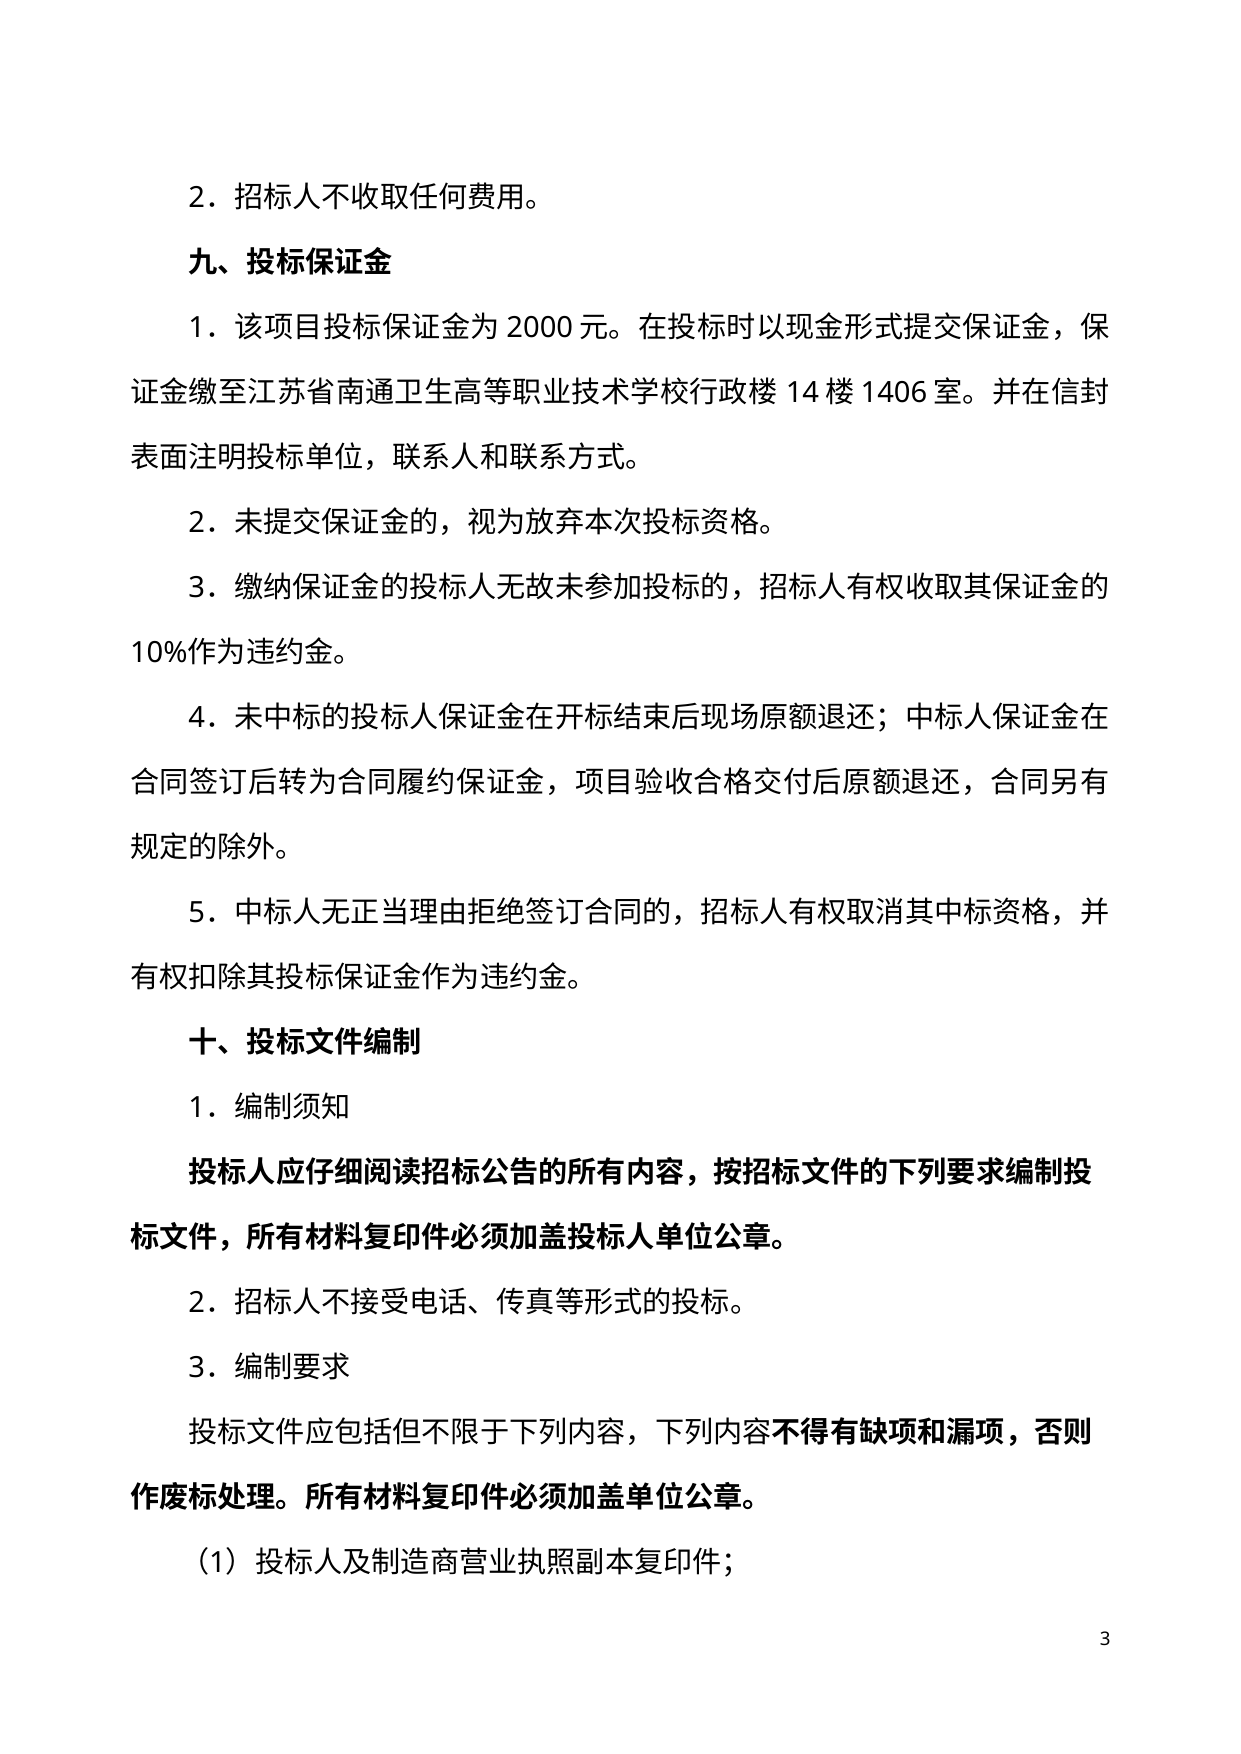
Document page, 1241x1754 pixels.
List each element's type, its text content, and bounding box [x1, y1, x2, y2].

text 3．编制要求 [130, 1332, 1110, 1397]
text 1．该项目投标保证金为2000元。在投标时以现金形式提交保证金，保证金缴至江苏省南通卫生高等职业技术学校行政楼14楼1406室。并在信封表面注明投标单位，联系人和联系方式。 [130, 292, 1110, 487]
text 4．未中标的投标人保证金在开标结束后现场原额退还；中标人保证金在合同签订后转为合同履约保证金，项目验收合格交付后原额退还，合同另有规定的除外。 [130, 682, 1110, 877]
text 2．未提交保证金的，视为放弃本次投标资格。 [130, 487, 1110, 552]
text 投标文件应包括但不限于下列内容，下列内容不得有缺项和漏项，否则作废标处理。所有材料复印件必须加盖单位公章。 [130, 1397, 1110, 1527]
text 3．缴纳保证金的投标人无故未参加投标的，招标人有权收取其保证金的10%作为违约金。 [130, 552, 1110, 682]
text 2．招标人不接受电话、传真等形式的投标。 [130, 1267, 1110, 1332]
text 1．编制须知 [130, 1072, 1110, 1137]
text 5．中标人无正当理由拒绝签订合同的，招标人有权取消其中标资格，并有权扣除其投标保证金作为违约金。 [130, 877, 1110, 1007]
text 十、投标文件编制 [130, 1007, 1110, 1072]
list 投标人及制造商营业执照副本复印件； [130, 1527, 1110, 1592]
text 2．招标人不收取任何费用。 [130, 162, 1110, 227]
text 九、投标保证金 [130, 227, 1110, 292]
text 投标人应仔细阅读招标公告的所有内容，按招标文件的下列要求编制投标文件，所有材料复印件必须加盖投标人单位公章。 [130, 1137, 1110, 1267]
